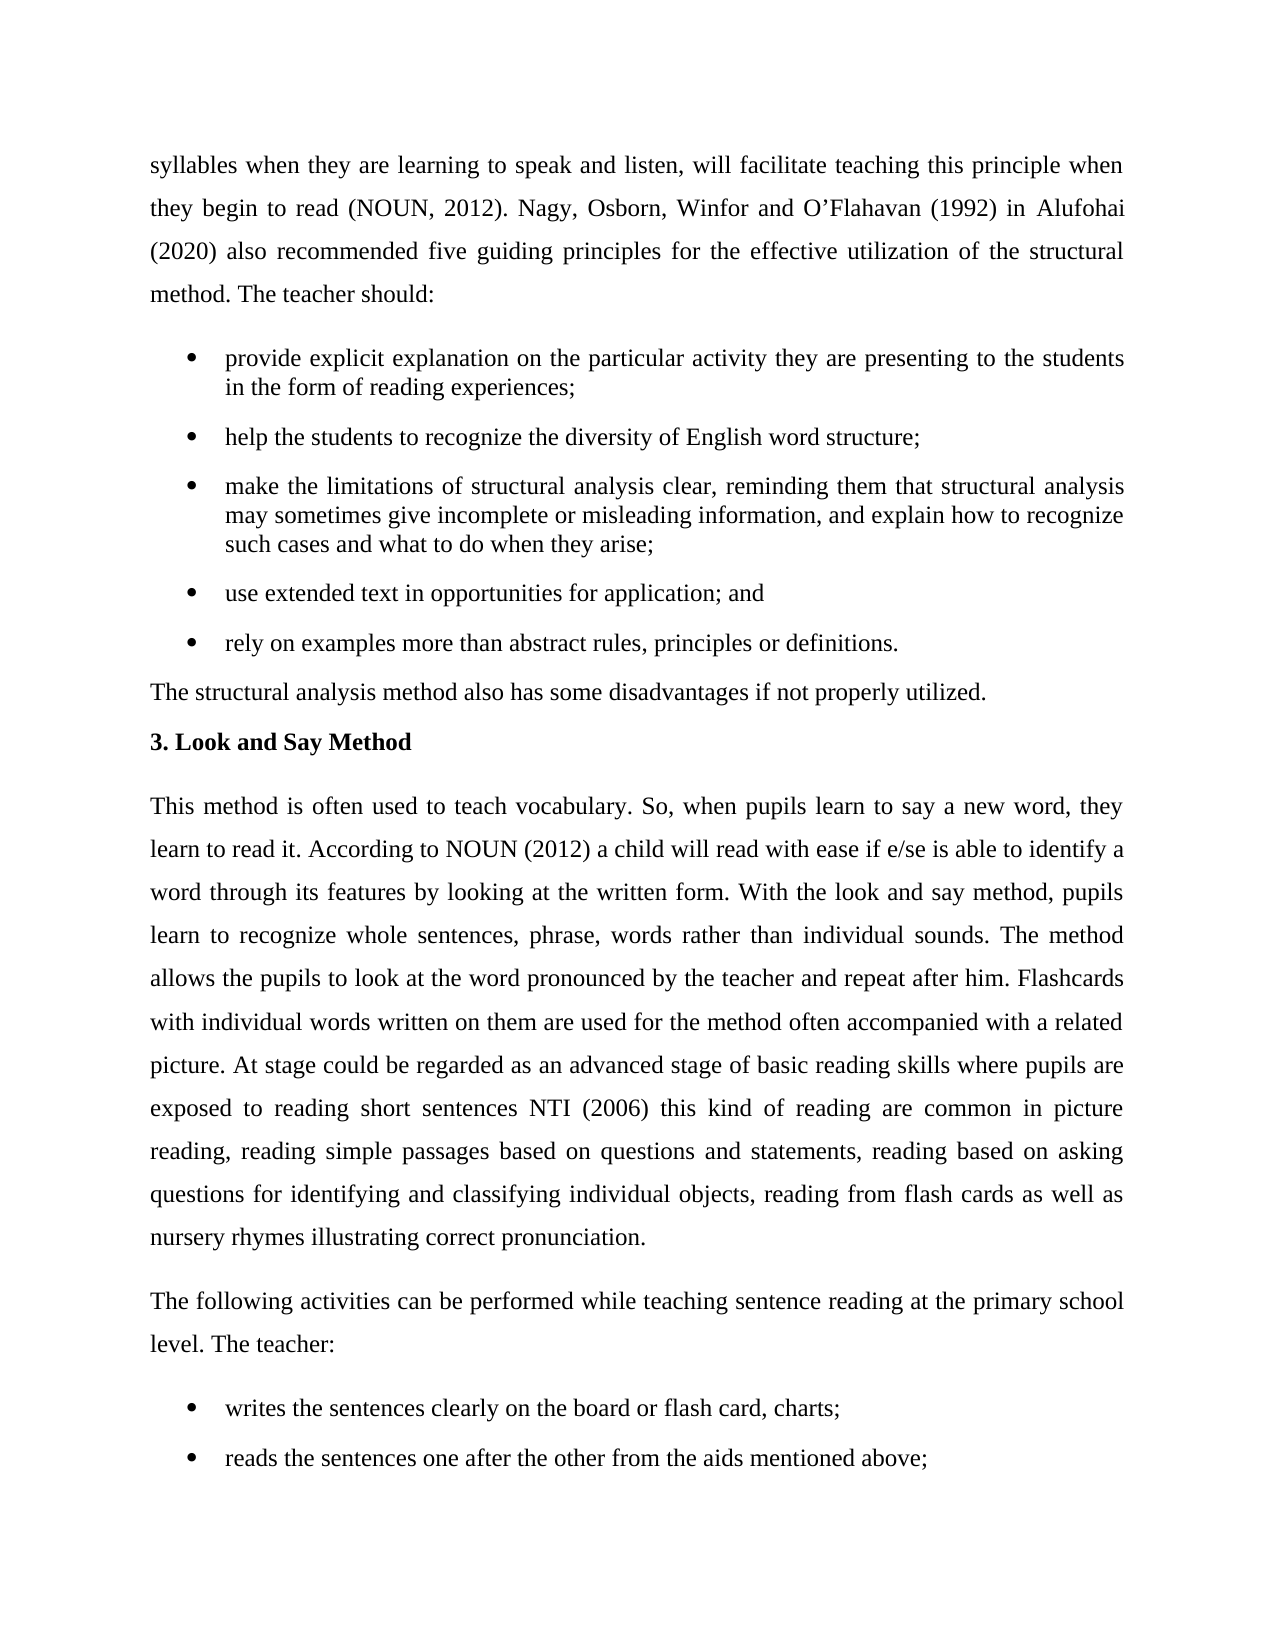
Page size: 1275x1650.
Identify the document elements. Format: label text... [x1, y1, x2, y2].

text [150, 150, 1125, 308]
list help the students to recognize the diversity of English word structure; [187, 422, 1125, 450]
text The structural analysis method also has some disadvantages if not properly utilized. [150, 677, 1125, 706]
text The following activities can be performed while teaching sentence reading at the primary school level. The teacher: [150, 1286, 1125, 1358]
list reads the sentences one after the other from the aids mentioned above; [187, 1443, 1125, 1472]
list provide explicit explanation on the particular activity they are presenting to the students in the form of reading experiences; [187, 343, 1125, 401]
list use extended text in opportunities for application; and [187, 578, 1125, 607]
list make the limitations of structural analysis clear, reminding them that structural analysis may sometimes give incomplete or misleading information, and explain how to recognize such cases and what to do when they arise; [187, 471, 1125, 557]
list rely on examples more than abstract rules, principles or definitions. [187, 628, 1125, 657]
list writes the sentences clearly on the board or flash card, charts; [187, 1393, 1125, 1422]
text This method is often used to teach vocabulary. So, when pupils learn to say a new word, they learn to read it. According to NOUN (2012) a child will read with ease if e/se is able to identify a word through its features by looking at the written form. With the look and say method, pupils learn to recognize whole sentences, phrase, words rather than individual sounds. The method allows the pupils to look at the word pronounced by the teacher and repeat after him. Flashcards with individual words written on them are used for the method often accompanied with a related picture. At stage could be regarded as an advanced stage of basic reading skills where pupils are exposed to reading short sentences NTI (2006) this kind of reading are common in picture reading, reading simple passages based on questions and statements, reading based on asking questions for identifying and classifying individual objects, reading from flash cards as well as nursery rhymes illustrating correct pronunciation. [150, 791, 1125, 1251]
text 3. Look and Say Method [150, 727, 1125, 756]
